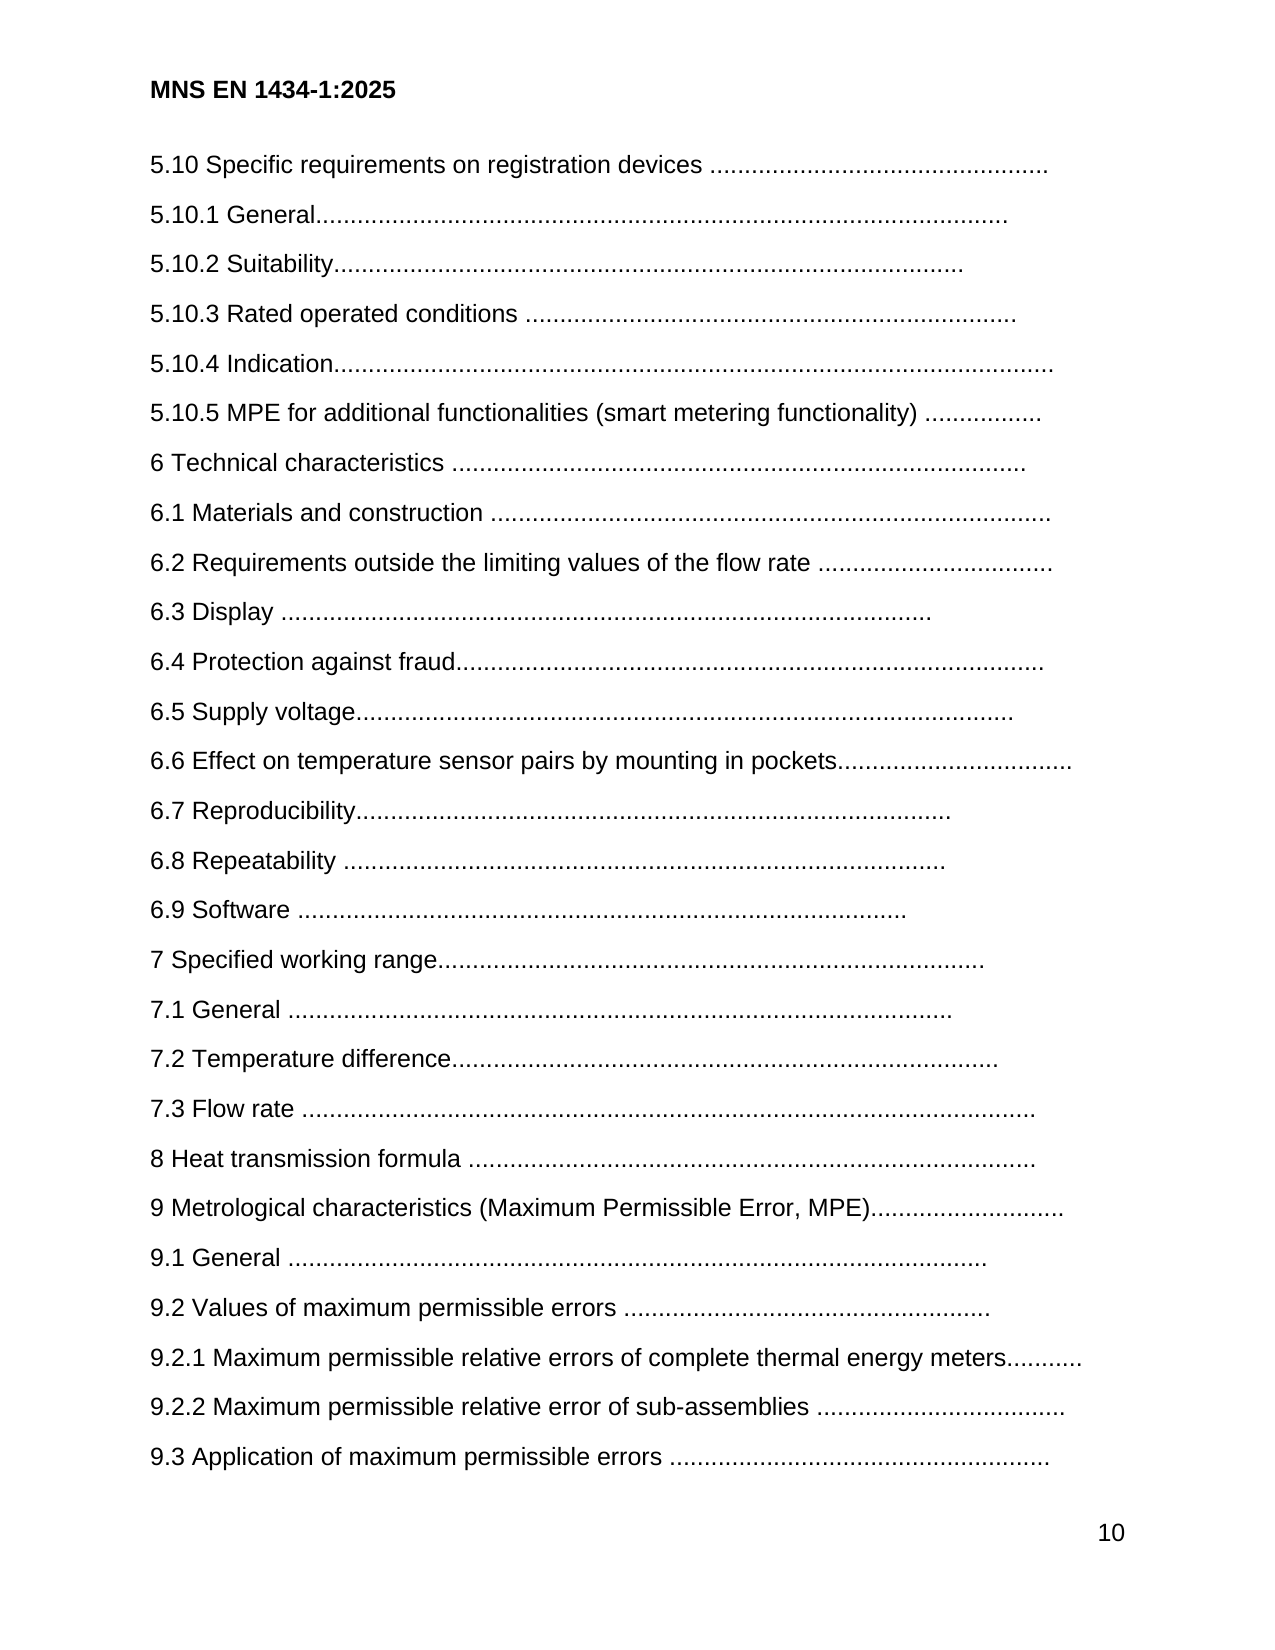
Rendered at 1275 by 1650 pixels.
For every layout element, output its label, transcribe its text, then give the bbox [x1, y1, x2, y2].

text 7.2 Temperature difference............................................................................... [150, 1044, 1125, 1073]
text 5.10.3 Rated operated conditions ....................................................................... [150, 299, 1125, 328]
text 6.5 Supply voltage............................................................................................... [150, 697, 1125, 725]
text 9.3 Application of maximum permissible errors ....................................................... [150, 1442, 1125, 1471]
text 5.10.5 MPE for additional functionalities (smart metering functionality) ................. [150, 398, 1125, 427]
text 8 Heat transmission formula .................................................................................. [150, 1144, 1125, 1172]
text 5.10.2 Suitability........................................................................................... [150, 249, 1125, 278]
text 9.2 Values of maximum permissible errors ..................................................... [150, 1293, 1125, 1322]
text 6.1 Materials and construction ................................................................................. [150, 498, 1125, 527]
text 5.10.1 General.................................................................................................... [150, 200, 1125, 228]
text 9.2.2 Maximum permissible relative error of sub-assemblies .................................... [150, 1392, 1125, 1421]
text 6.4 Protection against fraud..................................................................................... [150, 647, 1125, 676]
text 6.9 Software ........................................................................................ [150, 895, 1125, 924]
text 7 Specified working range............................................................................... [150, 945, 1125, 974]
text 7.3 Flow rate .......................................................................................................... [150, 1094, 1125, 1123]
text 7.1 General ................................................................................................ [150, 995, 1125, 1023]
text 6.6 Effect on temperature sensor pairs by mounting in pockets.................................. [150, 746, 1125, 775]
text 6.8 Repeatability ....................................................................................... [150, 846, 1125, 874]
text 9.2.1 Maximum permissible relative errors of complete thermal energy meters........... [150, 1342, 1125, 1371]
text 6 Technical characteristics ................................................................................... [150, 448, 1125, 477]
text 6.3 Display .............................................................................................. [150, 597, 1125, 626]
text 9.1 General ..................................................................................................... [150, 1243, 1125, 1272]
text 5.10.4 Indication........................................................................................................ [150, 349, 1125, 377]
text 9 Metrological characteristics (Maximum Permissible Error, MPE)............................ [150, 1193, 1125, 1222]
text 6.2 Requirements outside the limiting values of the flow rate .................................. [150, 547, 1125, 576]
text 6.7 Reproducibility...................................................................................... [150, 796, 1125, 825]
text 5.10 Specific requirements on registration devices ................................................. [150, 150, 1125, 179]
